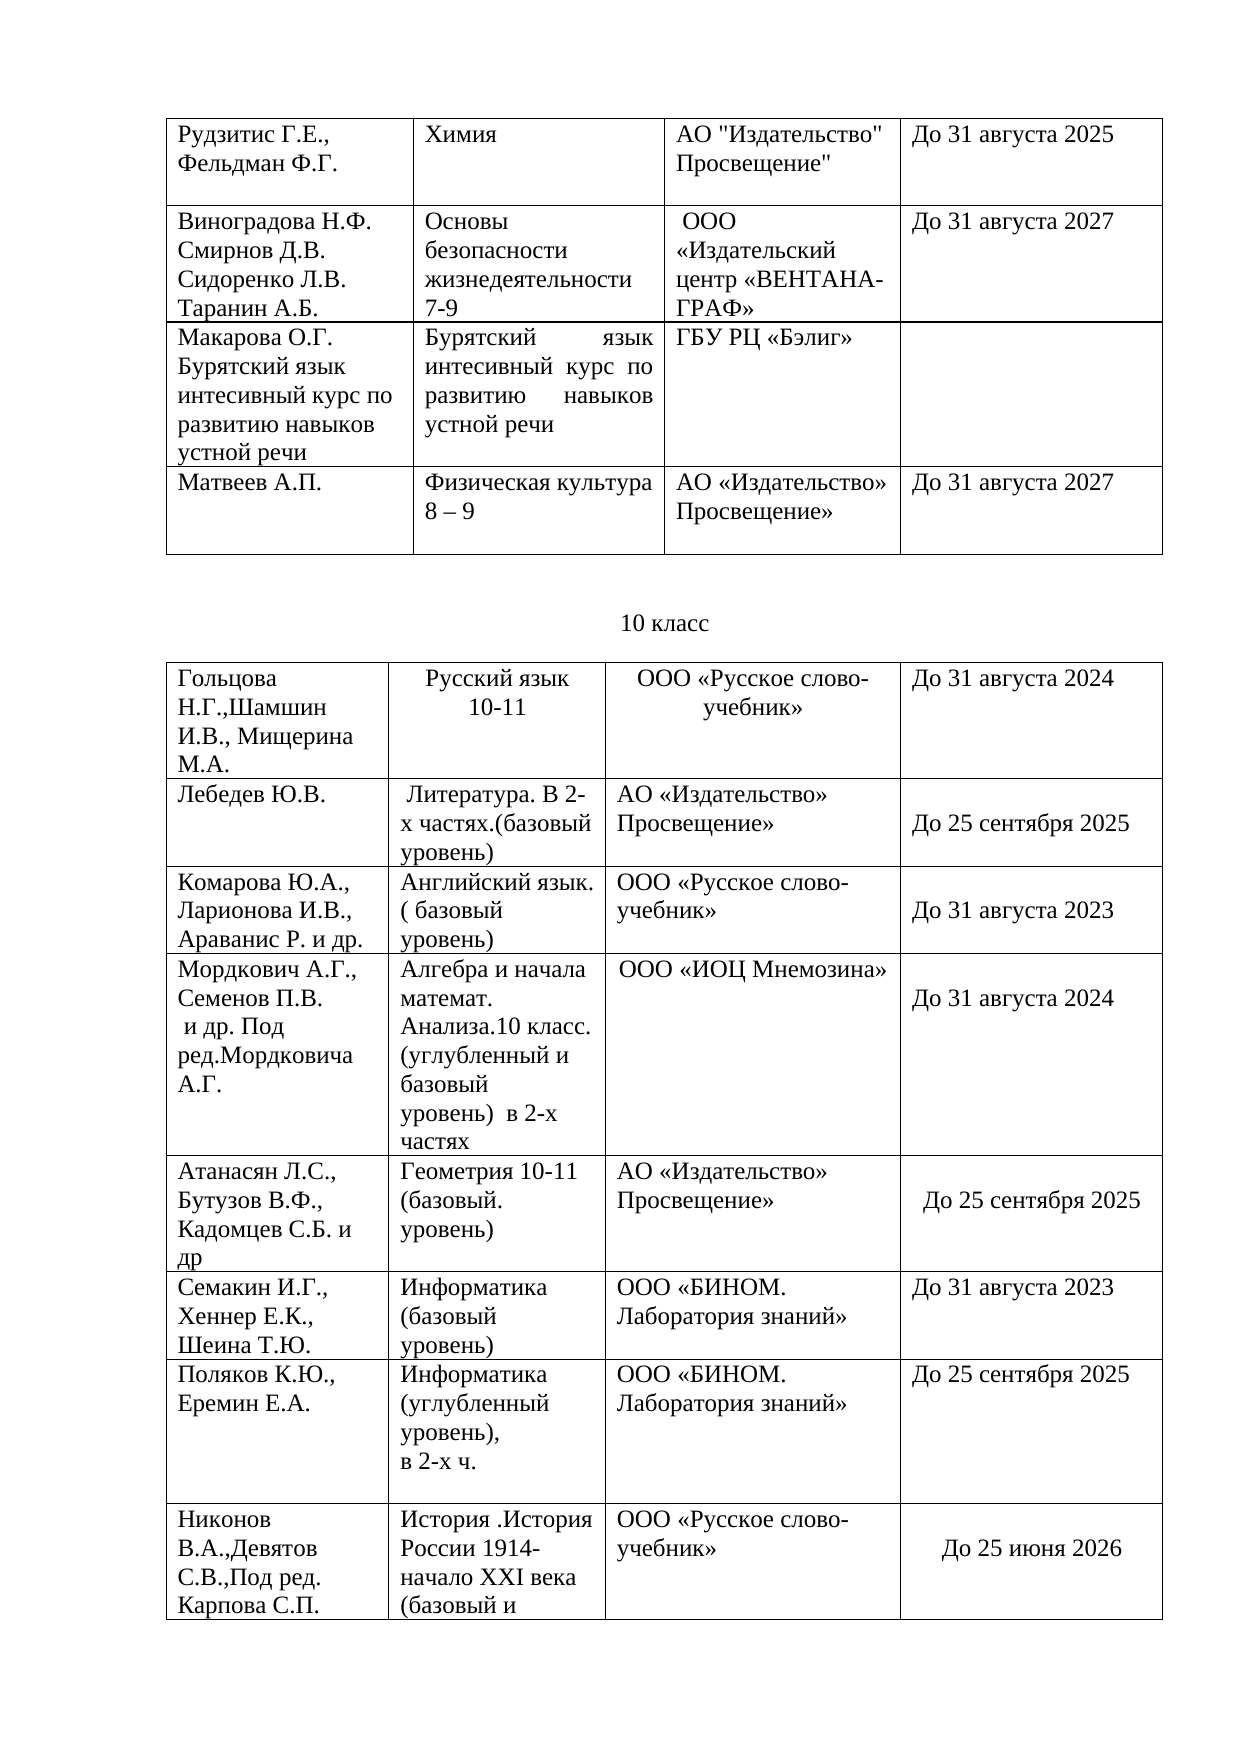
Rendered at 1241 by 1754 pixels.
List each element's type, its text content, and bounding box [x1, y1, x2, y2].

table_cell Макарова О.Г. Бурятский язык интесивный курс по развитию навыков устной речи [167, 323, 413, 466]
table_cell Литература. В 2-х частях.(базовый уровень) [389, 779, 605, 866]
table_cell До 31 августа 2023 [901, 867, 1162, 953]
table_cell ГБУ РЦ «Бэлиг» [665, 323, 900, 466]
table_cell До 31 августа 2027 [901, 467, 1162, 553]
table_cell Физическая культура 8 – 9 [414, 467, 664, 553]
table_header До 31 августа 2024 [901, 663, 1162, 778]
table_cell Информатика (углубленный уровень), в 2-х ч. [389, 1360, 605, 1503]
table_cell Основы безопасности жизнедеятельности 7-9 [414, 206, 664, 321]
table_cell Алгебра и начала математ. Анализа.10 класс.(углубленный и базовый уровень) в 2-х частях [389, 954, 605, 1155]
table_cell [389, 1504, 605, 1619]
table_cell Лебедев Ю.В. [167, 779, 388, 866]
table_cell Бурятский язык интесивный курс по развитию навыков устной речи [414, 323, 664, 466]
table_cell АО «Издательство» Просвещение» [606, 1156, 900, 1271]
table_cell АО "Издательство" Просвещение" [665, 119, 900, 205]
table_cell Геометрия 10-11 (базовый. уровень) [389, 1156, 605, 1271]
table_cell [167, 1504, 388, 1619]
table_cell До 31 августа 2027 [901, 206, 1162, 321]
table_cell До 25 сентября 2025 [901, 1156, 1162, 1271]
table_cell Виноградова Н.Ф. Смирнов Д.В. Сидоренко Л.В. Таранин А.Б. [167, 206, 413, 321]
table_cell Рудзитис Г.Е., Фельдман Ф.Г. [167, 119, 413, 205]
table_cell До 25 сентября 2025 [901, 779, 1162, 866]
table_cell Комарова Ю.А., Ларионова И.В., Араванис Р. и др. [167, 867, 388, 953]
table_cell ООО «Русское слово-учебник» [606, 867, 900, 953]
table_cell До 25 июня 2026 [901, 1504, 1162, 1619]
table_cell Атанасян Л.С., Бутузов В.Ф., Кадомцев С.Б. и др [167, 1156, 388, 1271]
table_cell ООО «ИОЦ Мнемозина» [606, 954, 900, 1155]
table_cell [901, 323, 1162, 466]
text 10 класс [177, 608, 1152, 637]
table_cell Мордкович А.Г., Семенов П.В. и др. Под ред.Мордковича А.Г. [167, 954, 388, 1155]
table_header Русский язык 10-11 [389, 663, 605, 778]
table_header ООО «Русское слово-учебник» [606, 663, 900, 778]
table_cell Химия [414, 119, 664, 205]
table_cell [606, 1504, 900, 1619]
table_cell ООО «Издательский центр «ВЕНТАНА-ГРАФ» [665, 206, 900, 321]
table_cell До 25 сентября 2025 [901, 1360, 1162, 1503]
table_cell Матвеев А.П. [167, 467, 413, 553]
table_cell ООО «БИНОМ. Лаборатория знаний» [606, 1360, 900, 1503]
table_cell До 31 августа 2024 [901, 954, 1162, 1155]
table_cell Английский язык. ( базовый уровень) [389, 867, 605, 953]
table_cell АО «Издательство» Просвещение» [665, 467, 900, 553]
table_cell До 31 августа 2025 [901, 119, 1162, 205]
table_cell Поляков К.Ю., Еремин Е.А. [167, 1360, 388, 1503]
table_cell АО «Издательство» Просвещение» [606, 779, 900, 866]
table_cell До 31 августа 2023 [901, 1272, 1162, 1358]
table_cell Семакин И.Г., Хеннер Е.К., Шеина Т.Ю. [167, 1272, 388, 1358]
table_header Гольцова Н.Г.,Шамшин И.В., Мищерина М.А. [167, 663, 388, 778]
table_cell ООО «БИНОМ. Лаборатория знаний» [606, 1272, 900, 1358]
table_cell Информатика (базовый уровень) [389, 1272, 605, 1358]
